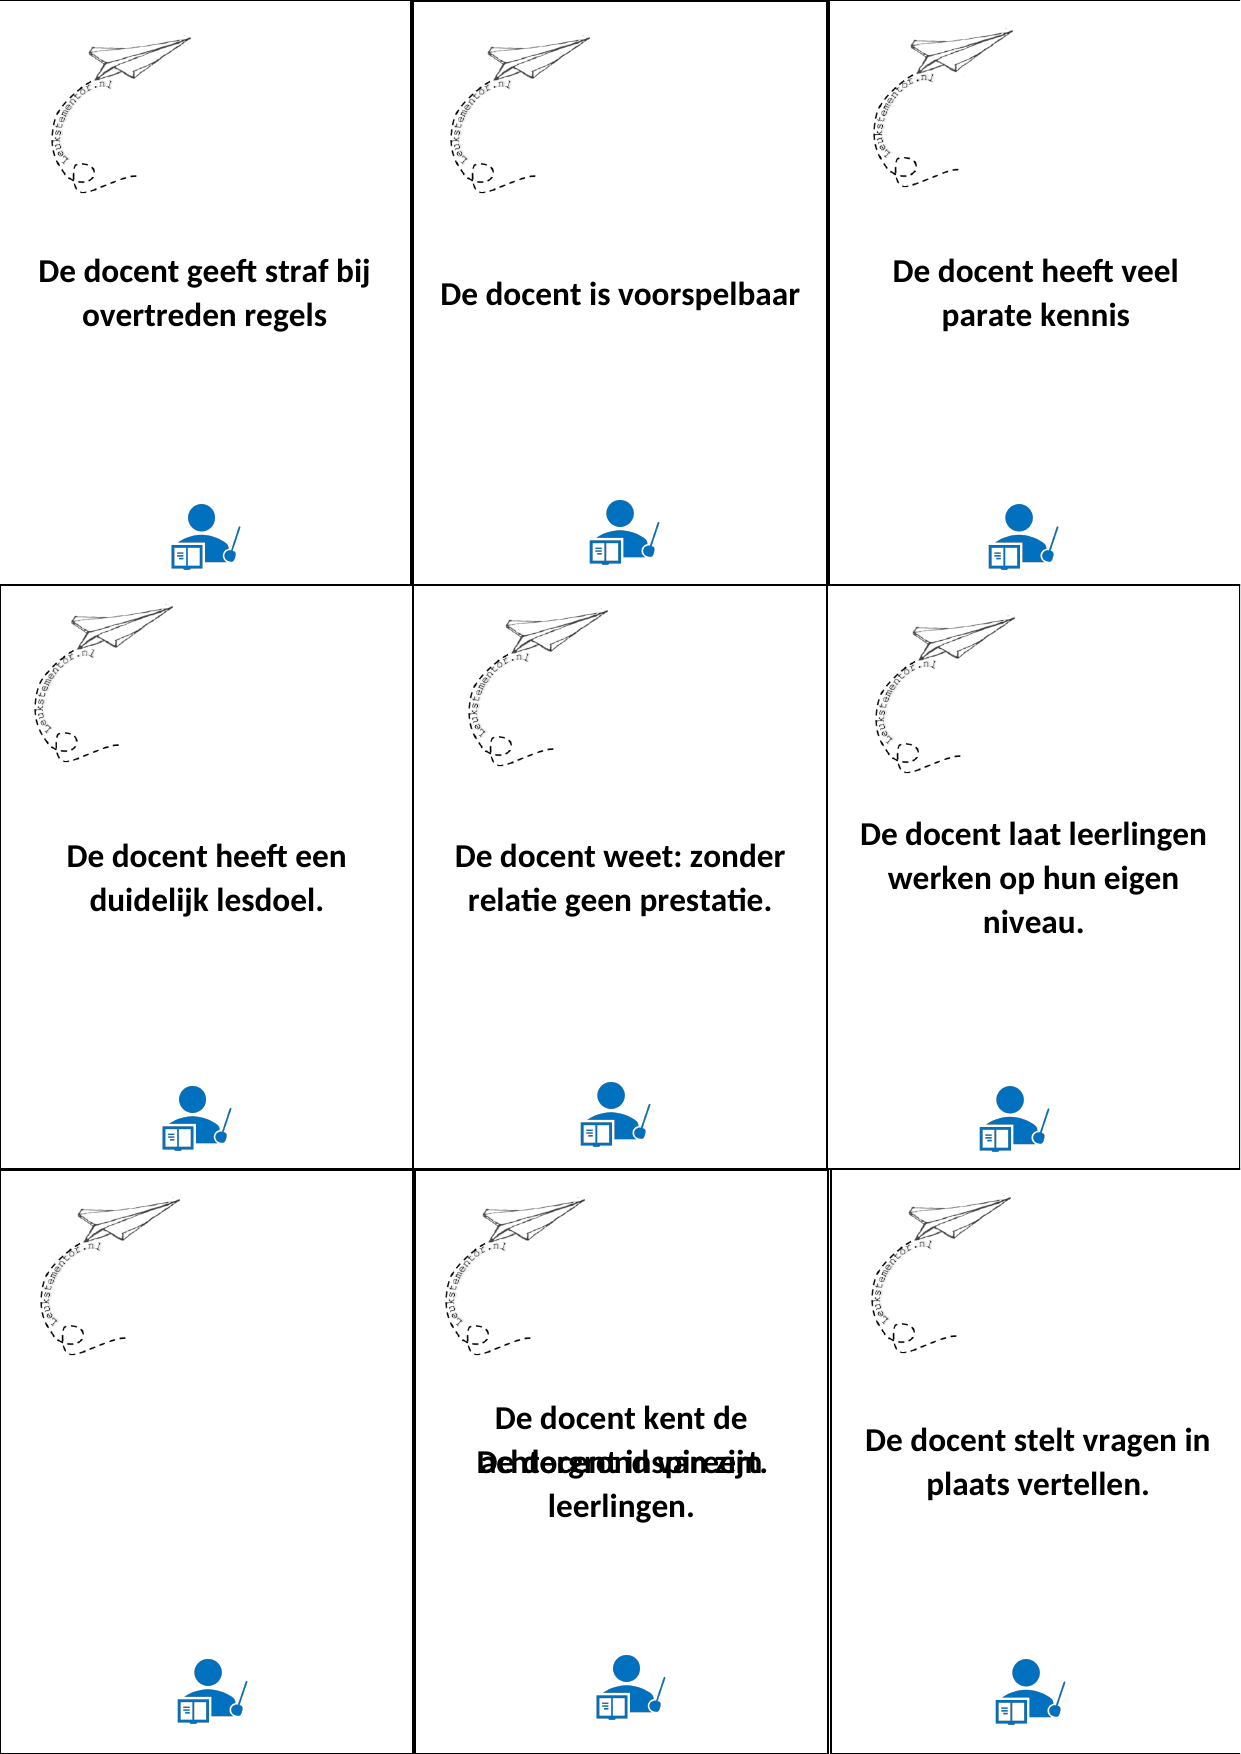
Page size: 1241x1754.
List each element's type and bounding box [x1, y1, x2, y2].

picture [152, 1074, 233, 1155]
picture [33, 29, 201, 203]
picture [978, 492, 1060, 574]
picture [969, 1074, 1051, 1156]
picture [16, 598, 183, 772]
picture [432, 29, 600, 203]
picture [579, 488, 661, 569]
picture [857, 609, 1025, 783]
picture [427, 1191, 595, 1365]
picture [570, 1070, 652, 1151]
picture [853, 1189, 1021, 1363]
picture [22, 1191, 190, 1365]
picture [161, 492, 242, 574]
picture [450, 602, 618, 776]
picture [586, 1643, 667, 1724]
picture [985, 1647, 1067, 1729]
picture [855, 22, 1023, 197]
picture [167, 1647, 249, 1728]
